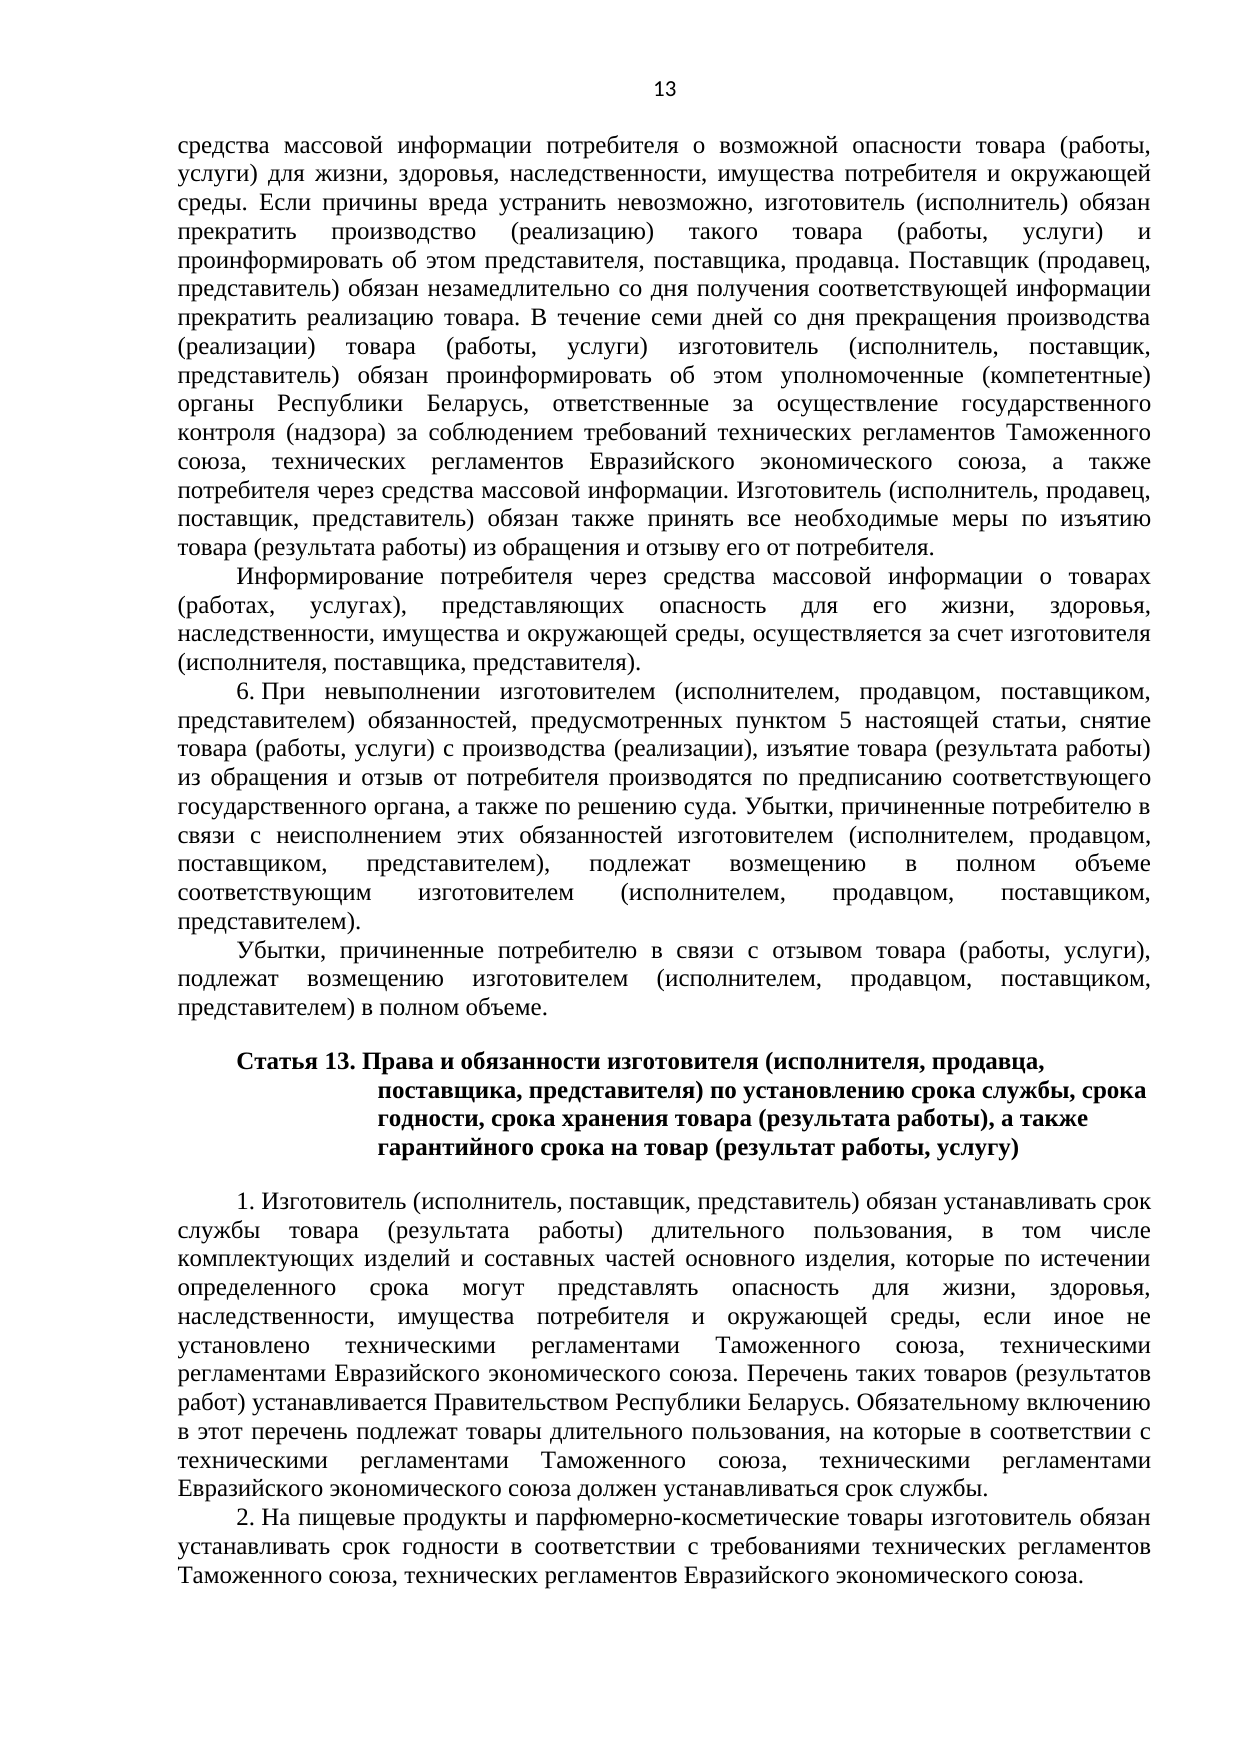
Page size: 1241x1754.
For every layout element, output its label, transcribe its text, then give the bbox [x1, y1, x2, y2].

text 6. При невыполнении изготовителем (исполнителем, продавцом, поставщиком, представителем) обязанностей, предусмотренных пунктом 5 настоящей статьи, снятие товара (работы, услуги) с производства (реализации), изъятие товара (результата работы) из обращения и отзыв от потребителя производятся по предписанию соответствующего государственного органа, а также по решению суда. Убытки, причиненные потребителю в связи с неисполнением этих обязанностей изготовителем (исполнителем, продавцом, поставщиком, представителем), подлежат возмещению в полном объеме соответствующим изготовителем (исполнителем, продавцом, поставщиком, представителем). [177, 676, 1152, 935]
text 2. На пищевые продукты и парфюмерно-косметические товары изготовитель обязан устанавливать срок годности в соответствии с требованиями технических регламентов Таможенного союза, технических регламентов Евразийского экономического союза. [177, 1502, 1152, 1588]
text 1. Изготовитель (исполнитель, поставщик, представитель) обязан устанавливать срок службы товара (результата работы) длительного пользования, в том числе комплектующих изделий и составных частей основного изделия, которые по истечении определенного срока могут представлять опасность для жизни, здоровья, наследственности, имущества потребителя и окружающей среды, если иное не установлено техническими регламентами Таможенного союза, техническими регламентами Евразийского экономического союза. Перечень таких товаров (результатов работ) устанавливается Правительством Республики Беларусь. Обязательному включению в этот перечень подлежат товары длительного пользования, на которые в соответствии с техническими регламентами Таможенного союза, техническими регламентами Евразийского экономического союза должен устанавливаться срок службы. [177, 1186, 1152, 1502]
text Информирование потребителя через средства массовой информации о товарах (работах, услугах), представляющих опасность для его жизни, здоровья, наследственности, имущества и окружающей среды, осуществляется за счет изготовителя (исполнителя, поставщика, представителя). [177, 561, 1152, 676]
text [177, 130, 1152, 561]
text Убытки, причиненные потребителю в связи с отзывом товара (работы, услуги), подлежат возмещению изготовителем (исполнителем, продавцом, поставщиком, представителем) в полном объеме. [177, 935, 1152, 1021]
text Статья 13. Права и обязанности изготовителя (исполнителя, продавца, поставщика, представителя) по установлению срока службы, срока годности, срока хранения товара (результата работы), а также гарантийного срока на товар (результат работы, услугу) [236, 1046, 1152, 1161]
